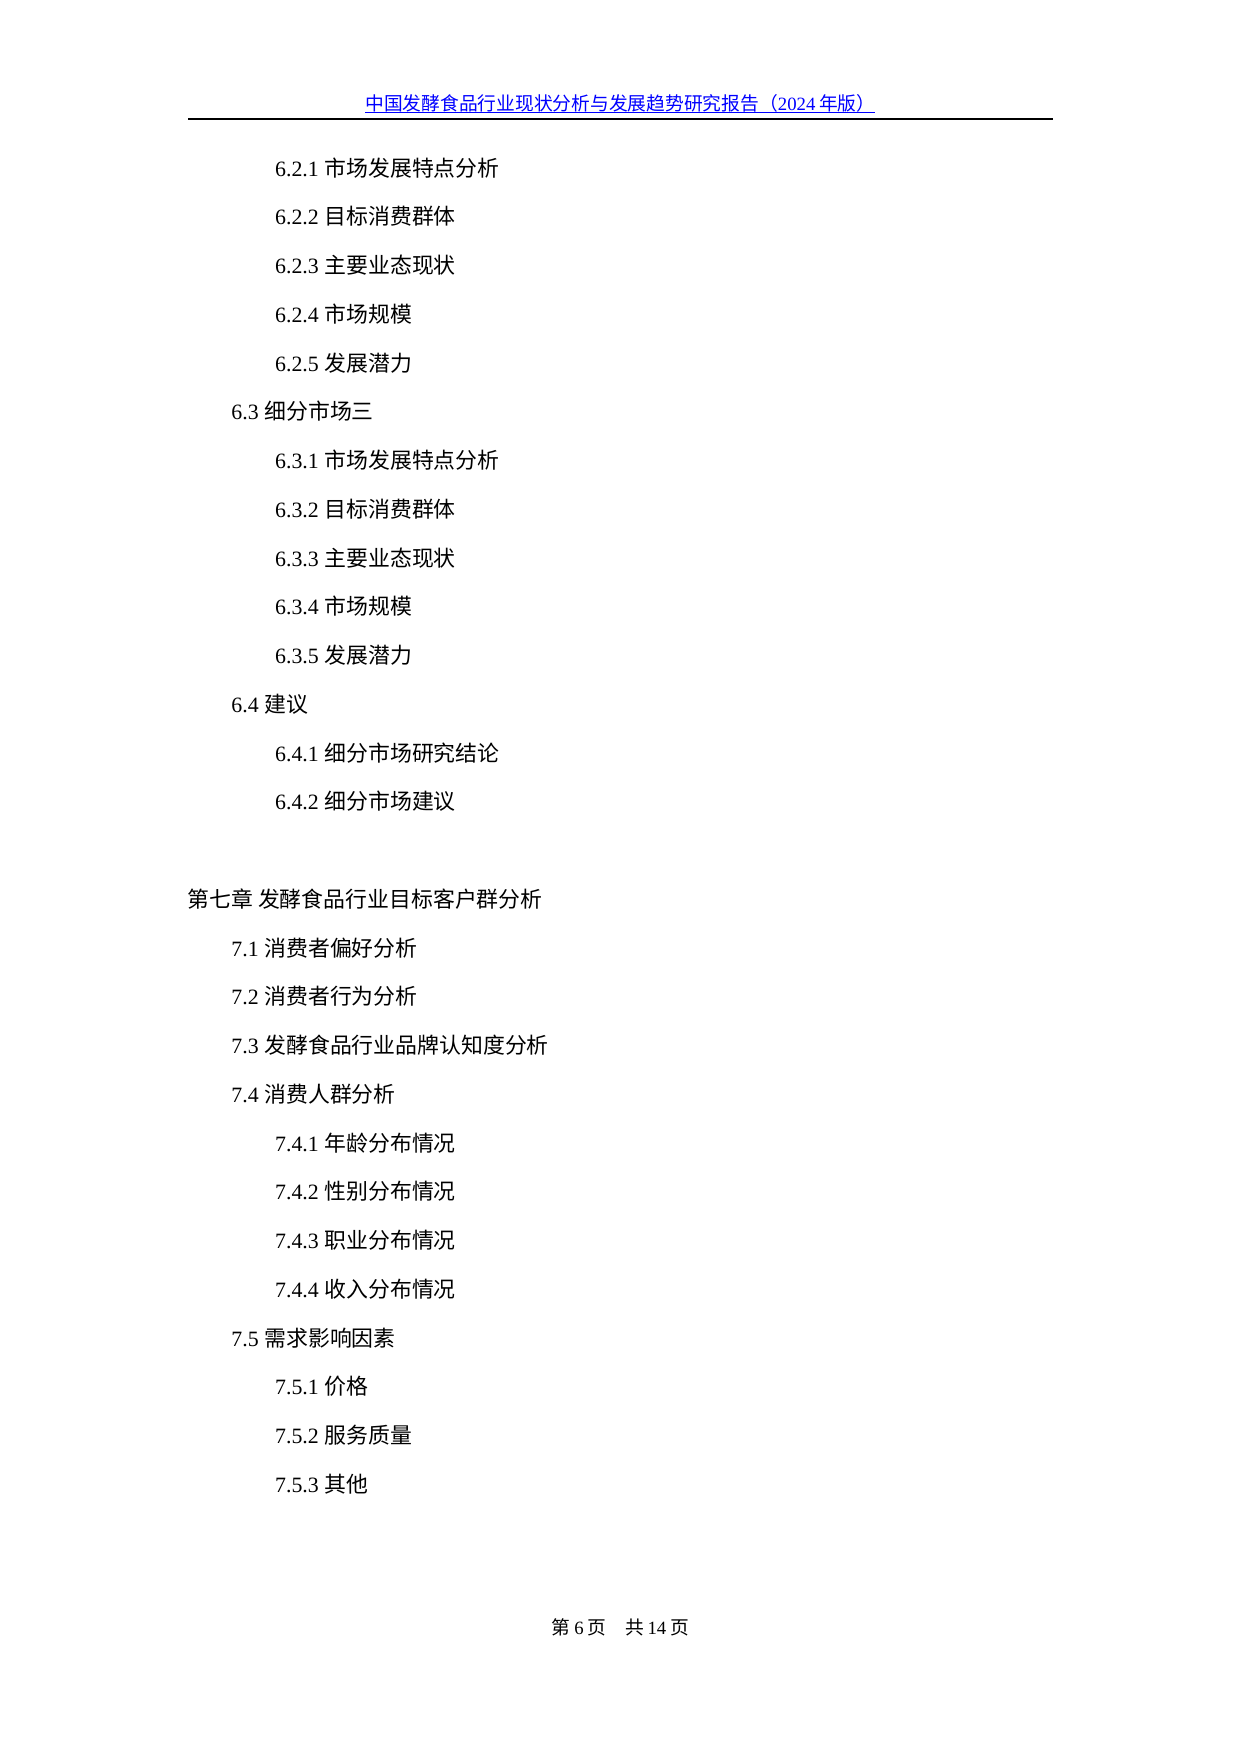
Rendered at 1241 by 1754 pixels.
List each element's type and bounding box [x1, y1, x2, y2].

text [187, 150, 1053, 1499]
